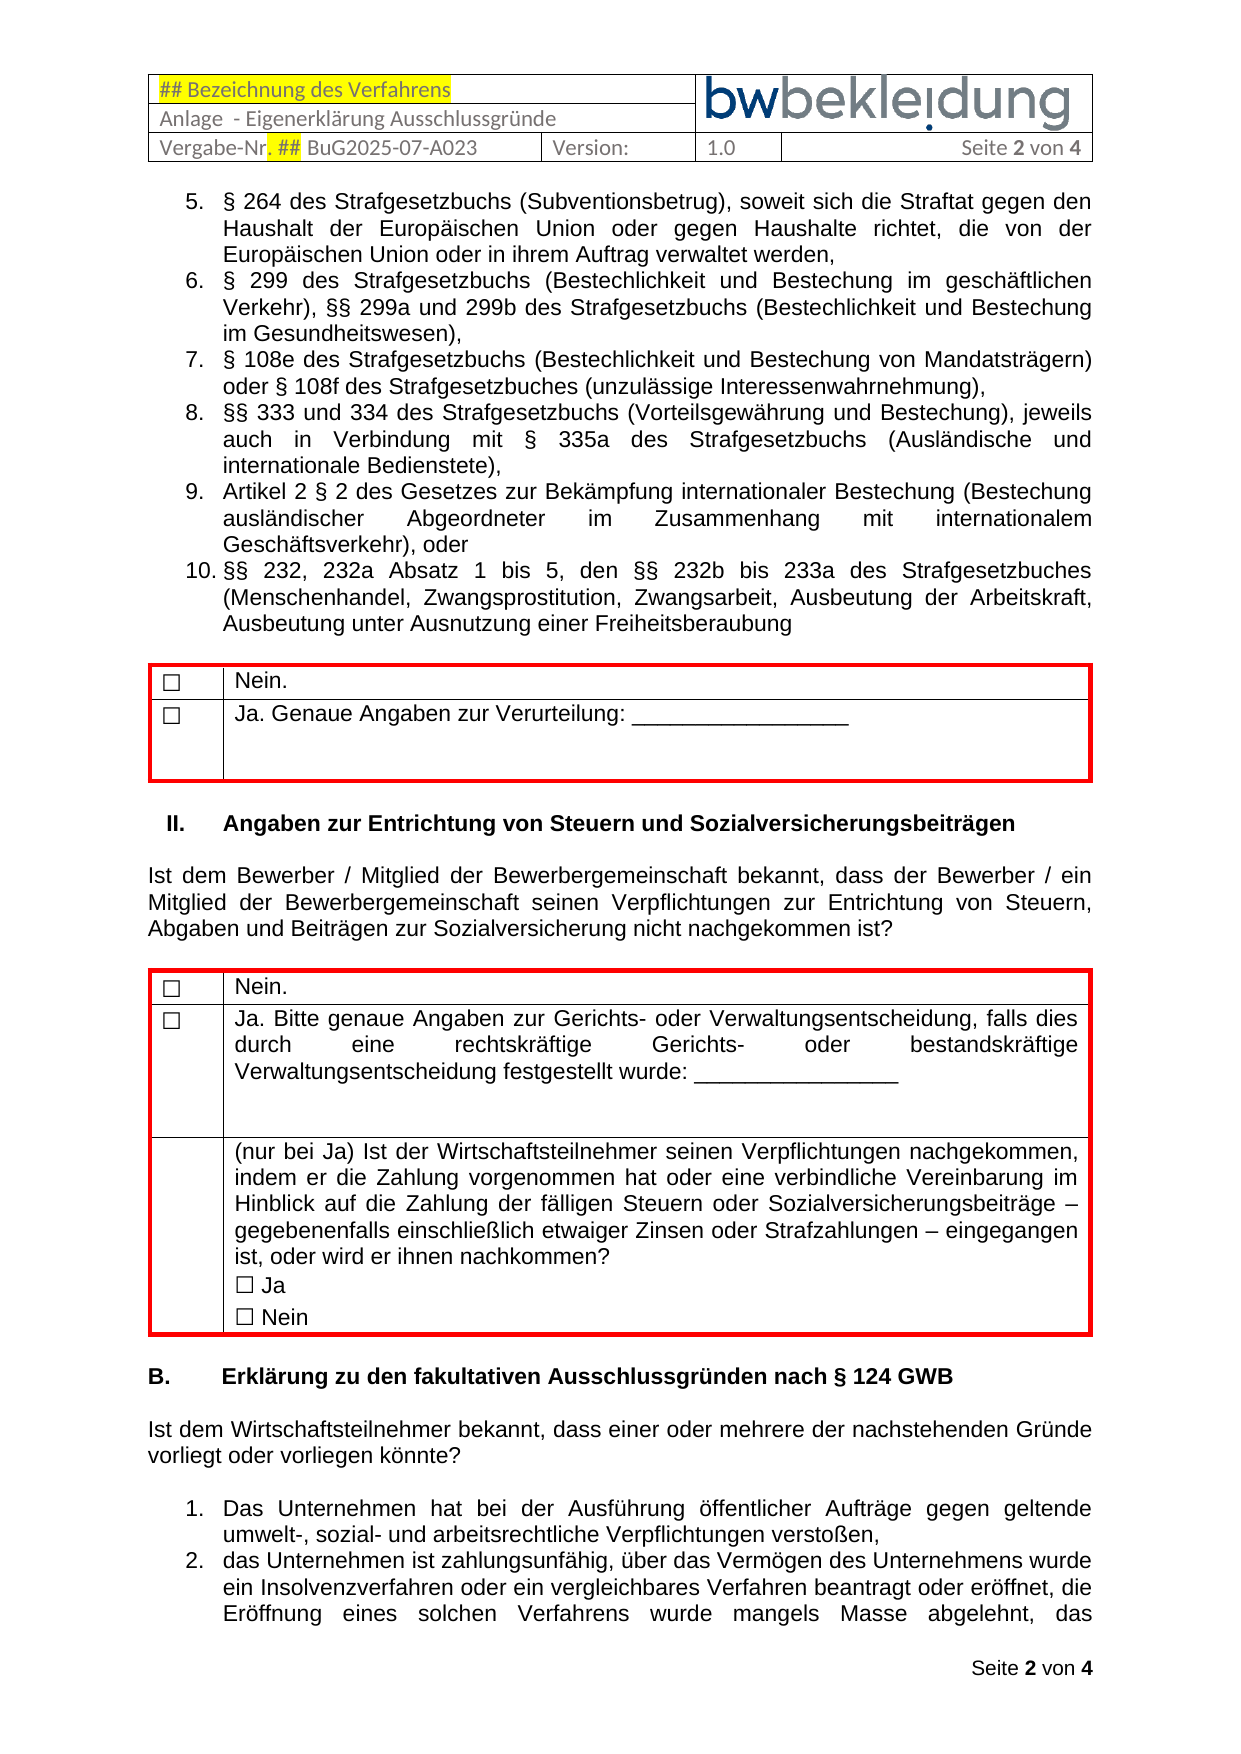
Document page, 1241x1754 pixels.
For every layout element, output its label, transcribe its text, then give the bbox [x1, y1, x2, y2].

list § 299 des Strafgesetzbuchs (Bestechlichkeit und Bestechung im geschäftlichen Verkehr), §§ 299a und 299b des Strafgesetzbuchs (Bestechlichkeit und Bestechung im Gesundheitswesen), [185, 267, 1093, 346]
list § 108e des Strafgesetzbuchs (Bestechlichkeit und Bestechung von Mandatsträgern) oder § 108f des Strafgesetzbuches (unzulässige Interessenwahrnehmung), [185, 346, 1093, 399]
list §§ 333 und 334 des Strafgesetzbuchs (Vorteilsgewährung und Bestechung), jeweils auch in Verbindung mit § 335a des Strafgesetzbuchs (Ausländische und internationale Bedienstete), [185, 399, 1093, 478]
subtitle Erklärung zu den fakultativen Ausschlussgründen nach § 124 GWB [148, 1363, 1093, 1389]
table_header [152, 973, 223, 1004]
table_cell [152, 1138, 223, 1332]
table_cell [152, 1005, 223, 1137]
text Ist dem Wirtschaftsteilnehmer bekannt, dass einer oder mehrere der nachstehenden Gründe vorliegt oder vorliegen könnte? [148, 1416, 1093, 1468]
text Ist dem Bewerber / Mitglied der Bewerbergemeinschaft bekannt, dass der Bewerber / ein Mitglied der Bewerbergemeinschaft seinen Verpflichtungen zur Entrichtung von Steuern, Abgaben und Beiträgen zur Sozialversicherung nicht nachgekommen ist? [148, 862, 1093, 942]
picture [706, 74, 1069, 131]
table_cell Ja. Genaue Angaben zur Verurteilung: _________________ [224, 700, 1088, 779]
list § 264 des Strafgesetzbuchs (Subventionsbetrug), soweit sich die Straftat gegen den Haushalt der Europäischen Union oder gegen Haushalte richtet, die von der Europäischen Union oder in ihrem Auftrag verwaltet werden, [185, 188, 1093, 267]
table_header [152, 667, 223, 699]
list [185, 1547, 1093, 1627]
list Das Unternehmen hat bei der Ausführung öffentlicher Aufträge gegen geltende umwelt-, sozial- und arbeitsrechtliche Verpflichtungen verstoßen, [185, 1495, 1093, 1547]
list Artikel 2 § 2 des Gesetzes zur Bekämpfung internationaler Bestechung (Bestechung ausländischer Abgeordneter im Zusammenhang mit internationalem Geschäftsverkehr), oder [185, 478, 1093, 557]
table_header Nein. [224, 667, 1088, 699]
table_cell Ja. Bitte genaue Angaben zur Gerichts- oder Verwaltungsentscheidung, falls dies durch eine rechtskräftige Gerichts- oder bestandskräftige Verwaltungsentscheidung festgestellt wurde: ________________ [224, 1005, 1088, 1137]
subtitle Angaben zur Entrichtung von Steuern und Sozialversicherungsbeiträgen [185, 810, 1093, 836]
list §§ 232, 232a Absatz 1 bis 5, den §§ 232b bis 233a des Strafgesetzbuches (Menschenhandel, Zwangsprostitution, Zwangsarbeit, Ausbeutung der Arbeitskraft, Ausbeutung unter Ausnutzung einer Freiheitsberaubung [185, 557, 1093, 636]
table_cell (nur bei Ja) Ist der Wirtschaftsteilnehmer seinen Verpflichtungen nachgekommen, indem er die Zahlung vorgenommen hat oder eine verbindliche Vereinbarung im Hinblick auf die Zahlung der fälligen Steuern oder Sozialversicherungsbeiträge – gegebenenfalls einschließlich etwaiger Zinsen oder Strafzahlungen – eingegangen ist, oder wird er ihnen nachkommen? Ja Nein [224, 1138, 1088, 1332]
table_header Nein. [224, 973, 1088, 1004]
table_cell [152, 700, 223, 779]
